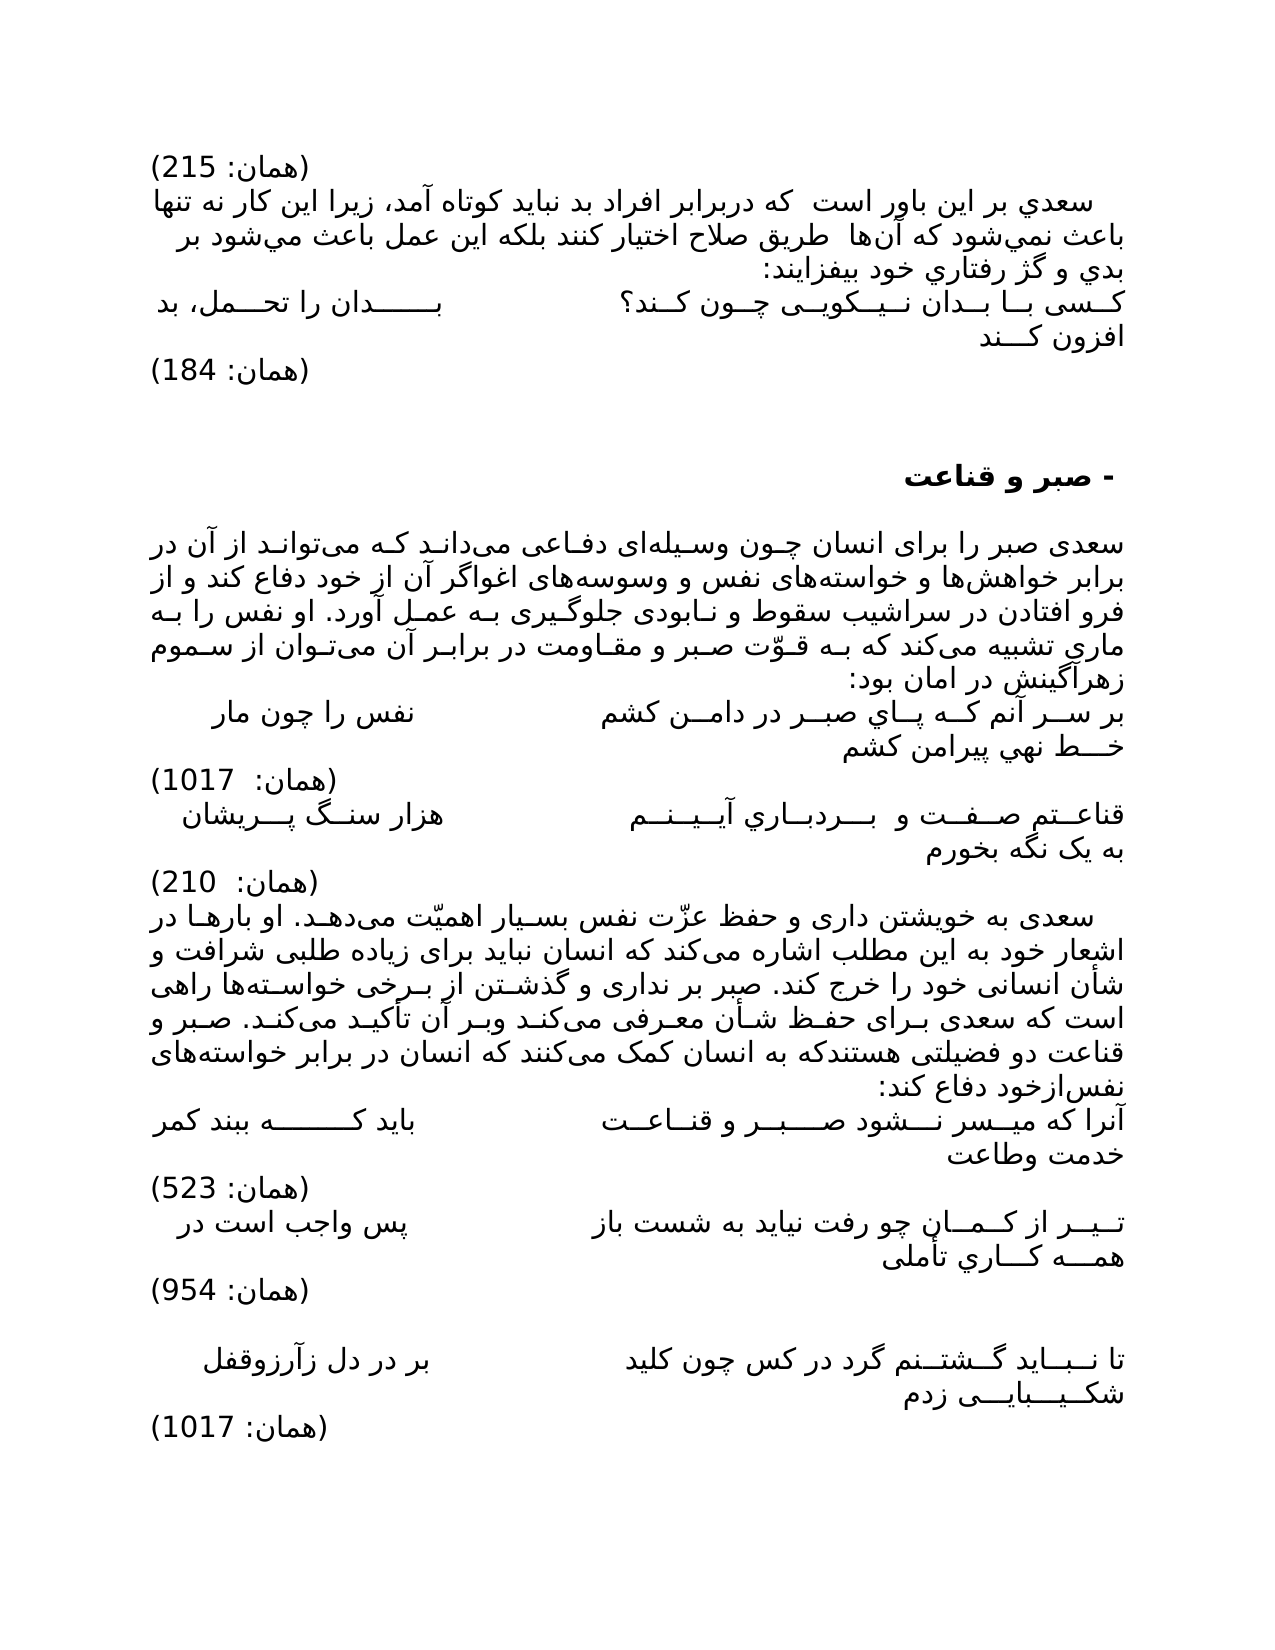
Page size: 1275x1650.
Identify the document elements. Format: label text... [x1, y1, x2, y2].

text (همان: 215) [150, 150, 1125, 184]
text تا نــبــايد گــشتــنم گرد در كس چون كليد بر در دل زآرزوقفل شكــيـــبایـــی زدم [150, 1343, 1125, 1411]
text (همان: 184) [150, 354, 1125, 388]
text سعدی صبر را برای انسان چون وسیله‌ای دفاعی می‌داند که می‌تواند از آن در برابر خواهش‌ها و خواسته‌های نفس و وسوسه‌های اغواگر آن از خود دفاع کند و از فرو افتادن در سراشیب سقوط و نابودی جلوگیری به عمل آورد. او نفس را به ماری تشبیه می‌کند که به قوّت صبر و مقاومت در برابر آن می‌توان از سموم زهرآگینش در امان بود: [150, 526, 1125, 696]
text (همان: 1017) [150, 764, 1125, 798]
text (همان: 1017) [150, 1411, 1125, 1444]
text (همان: 523) [150, 1171, 1125, 1205]
text تــيــر از كــمــان چو رفت نيايد به شست باز پس واجب است در همـــه كـــاري تأملی [150, 1205, 1125, 1273]
text (همان: 210) [150, 866, 1125, 899]
text (همان: 954) [150, 1273, 1125, 1307]
text آنرا كه ميــسر نـــشود صــــبــر و قنــاعــت بايد كـــــــــه ببند كمر خدمت وطاعت [150, 1103, 1125, 1171]
text سعدی به خویشتن داری و حفظ عزّت نفس بسیار اهمیّت می‌دهد. او بارها در اشعار خود به این مطلب اشاره می‌کند که انسان نباید برای زیاده طلبی شرافت و شأن انسانی خود را خرج کند. صبر بر نداری و گذشتن از برخی خواسته‌ها راهی است که سعدی برای حفظ شأن معرفی می‌کند وبر آن تأکید می‌کند. صبر و قناعت دو فضیلتی هستندکه به انسان کمک می‌کنند که انسان در برابر خواسته‌های نفس‌ازخود دفاع کند: [150, 899, 1125, 1103]
text کــسی بــا بــدان نــیــکویــی چــون کــند؟ بـــــــدان را تحـــمل، بد افزون کـــند [150, 286, 1125, 354]
text بر ســر آنم كــه پــاي صبــر در دامــن كشم نفس را چون مار خـــط نهي پيرامن كشم [150, 696, 1125, 764]
text - صبر و قناعت [150, 459, 1125, 493]
text قناعــتم صــفــت و بـــردبــاري آیــیــنــم هزار سنــگ پـــریشان به یک نگه بخورم [150, 798, 1125, 866]
text سعدي بر اين باور است كه دربرابر افراد بد نبايد كوتاه آمد، زيرا اين كار نه تنها باعث نمي‌شود كه آن‌ها طريق صلاح اختيار كنند بلكه اين عمل باعث مي‌شود بر بدي و گژ رفتاري خود بيفزايند: [150, 184, 1125, 286]
